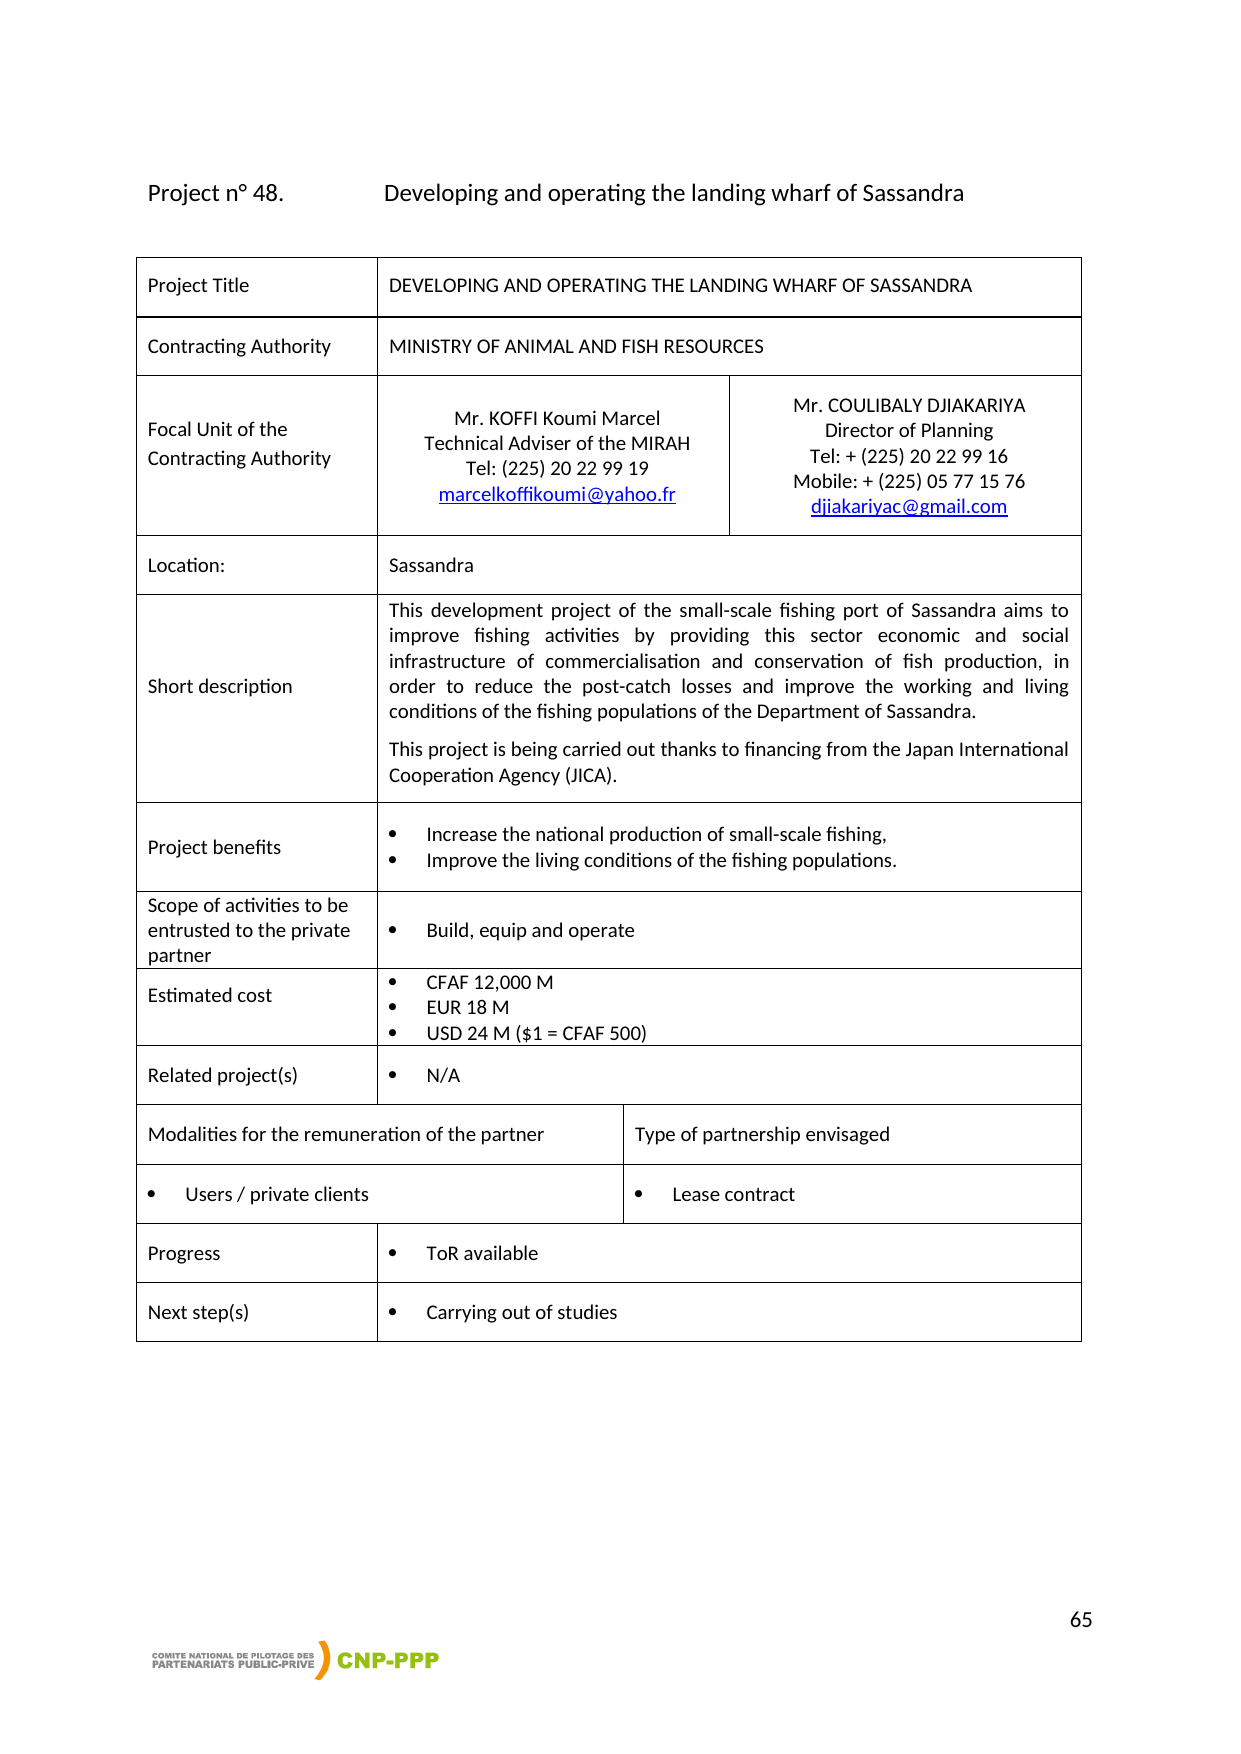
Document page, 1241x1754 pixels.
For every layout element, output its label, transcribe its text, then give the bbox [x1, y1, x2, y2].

table_cell Short description [137, 595, 377, 802]
table_cell Location: [137, 536, 377, 594]
table_cell ToR available [378, 1224, 1081, 1282]
table_cell Next step(s) [137, 1283, 377, 1341]
table_cell Modalities for the remuneration of the partner [137, 1105, 623, 1163]
table_cell Scope of activities to be entrusted to the private partner [137, 892, 377, 968]
table_header Project Title [137, 258, 377, 316]
table_cell Project benefits [137, 803, 377, 891]
table_cell Type of partnership envisaged [624, 1105, 1081, 1163]
subtitle Developing and operating the landing wharf of Sassandra [148, 177, 1093, 207]
table_cell Mr. COULIBALY DJIAKARIYA Director of Planning Tel: + (225) 20 22 99 16 Mobile: + (225) 05 77 15 76 djiakariyac@gmail.com [730, 376, 1081, 535]
table_cell Sassandra [378, 536, 1081, 594]
table_cell Focal Unit of the Contracting Authority [137, 376, 377, 535]
table_cell MINISTRY OF ANIMAL AND FISH RESOURCES [378, 318, 1081, 375]
table_cell Increase the national production of small-scale fishing, Improve the living conditions of the fishing populations. [378, 803, 1081, 891]
picture [147, 1632, 443, 1681]
table_cell CFAF 12,000 M EUR 18 M USD 24 M ($1 = CFAF 500) [378, 969, 1081, 1045]
table_cell Related project(s) [137, 1046, 377, 1104]
table_cell Carrying out of studies [378, 1283, 1081, 1341]
table_cell N/A [378, 1046, 1081, 1104]
table_cell Lease contract [624, 1165, 1081, 1222]
table_cell Contracting Authority [137, 318, 377, 375]
table_cell Estimated cost [137, 969, 377, 1045]
table_cell Users / private clients [137, 1165, 623, 1222]
table_cell Mr. KOFFI Koumi Marcel Technical Adviser of the MIRAH Tel: (225) 20 22 99 19 marcelkoffikoumi@yahoo.fr [378, 376, 729, 535]
table_cell Progress [137, 1224, 377, 1282]
table_header DEVELOPING AND OPERATING THE LANDING WHARF OF SASSANDRA [378, 258, 1081, 316]
table_cell This development project of the small-scale fishing port of Sassandra aims to improve fishing activities by providing this sector economic and social infrastructure of commercialisation and conservation of fish production, in order to reduce the post-catch losses and improve the working and living conditions of the fishing populations of the Department of Sassandra. This project is being carried out thanks to financing from the Japan International Cooperation Agency (JICA). [378, 595, 1081, 802]
table_cell Build, equip and operate [378, 892, 1081, 968]
